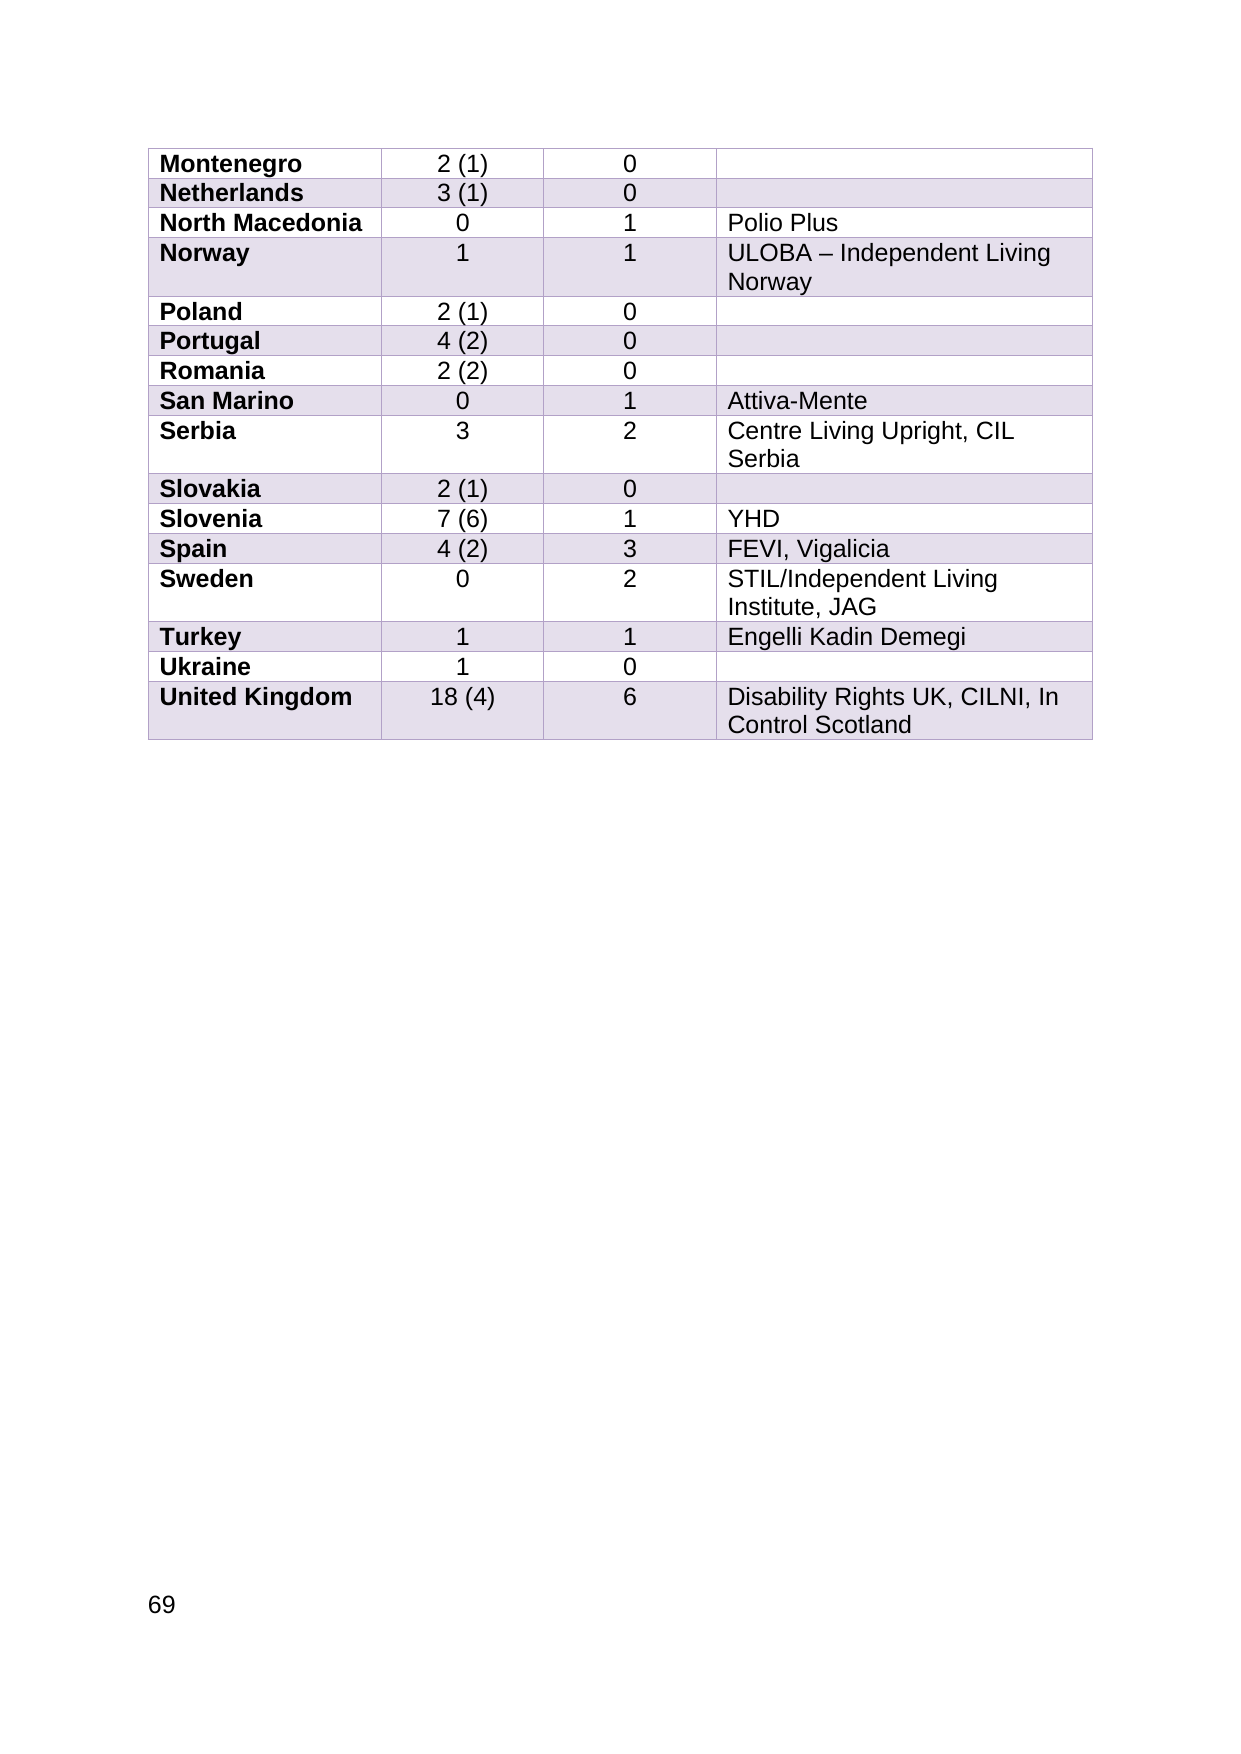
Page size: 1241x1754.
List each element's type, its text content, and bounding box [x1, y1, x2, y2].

table_cell San Marino [149, 386, 381, 415]
table_cell 1 [382, 238, 543, 296]
table_cell 1 [544, 504, 716, 533]
table_cell Ukraine [149, 652, 381, 681]
table_cell Netherlands [149, 179, 381, 207]
table_cell [717, 652, 1092, 681]
table_cell 1 [544, 622, 716, 651]
table_cell 7 (6) [382, 504, 543, 533]
table_cell [717, 356, 1092, 385]
table_cell [717, 297, 1092, 325]
table_cell Disability Rights UK, CILNI, In Control Scotland [717, 682, 1092, 739]
table_cell Romania [149, 356, 381, 385]
table_cell 1 [544, 238, 716, 296]
table_cell 4 (2) [382, 534, 543, 563]
table_cell 3 [544, 534, 716, 563]
table_cell 18 (4) [382, 682, 543, 739]
table_cell 2 [544, 416, 716, 473]
table_cell Turkey [149, 622, 381, 651]
table_cell Polio Plus [717, 208, 1092, 237]
table_cell North Macedonia [149, 208, 381, 237]
table_cell Poland [149, 297, 381, 325]
table_cell 0 [544, 179, 716, 207]
table_cell 0 [544, 326, 716, 355]
table_cell [717, 149, 1092, 177]
table_cell FEVI, Vigalicia [717, 534, 1092, 563]
table_cell Serbia [149, 416, 381, 473]
table_cell Norway [149, 238, 381, 296]
table_cell 0 [544, 149, 716, 177]
table_cell 0 [382, 386, 543, 415]
table_cell Engelli Kadin Demegi [717, 622, 1092, 651]
table_cell Slovenia [149, 504, 381, 533]
table_cell Spain [149, 534, 381, 563]
table_cell 3 [382, 416, 543, 473]
table_cell YHD [717, 504, 1092, 533]
table_cell [717, 326, 1092, 355]
table_cell [717, 474, 1092, 503]
table_cell 0 [544, 297, 716, 325]
table_cell Slovakia [149, 474, 381, 503]
table_cell 3 (1) [382, 179, 543, 207]
table_cell Sweden [149, 564, 381, 621]
table_cell Centre Living Upright, CIL Serbia [717, 416, 1092, 473]
table_cell 6 [544, 682, 716, 739]
table_cell 1 [544, 386, 716, 415]
table_cell 2 [544, 564, 716, 621]
table_cell United Kingdom [149, 682, 381, 739]
table_cell [717, 179, 1092, 207]
table_cell 2 (1) [382, 149, 543, 177]
table_cell 1 [544, 208, 716, 237]
table_cell ULOBA – Independent Living Norway [717, 238, 1092, 296]
table_cell 2 (1) [382, 474, 543, 503]
table_cell Attiva-Mente [717, 386, 1092, 415]
table_cell 4 (2) [382, 326, 543, 355]
table_cell 1 [382, 652, 543, 681]
table_cell 0 [382, 208, 543, 237]
table_cell 0 [544, 356, 716, 385]
table_cell 1 [382, 622, 543, 651]
table_cell STIL/Independent Living Institute, JAG [717, 564, 1092, 621]
table_cell 0 [544, 474, 716, 503]
table_cell 2 (2) [382, 356, 543, 385]
table_cell 0 [544, 652, 716, 681]
table_cell 2 (1) [382, 297, 543, 325]
table_cell 0 [382, 564, 543, 621]
table_cell Montenegro [149, 149, 381, 177]
table_cell Portugal [149, 326, 381, 355]
